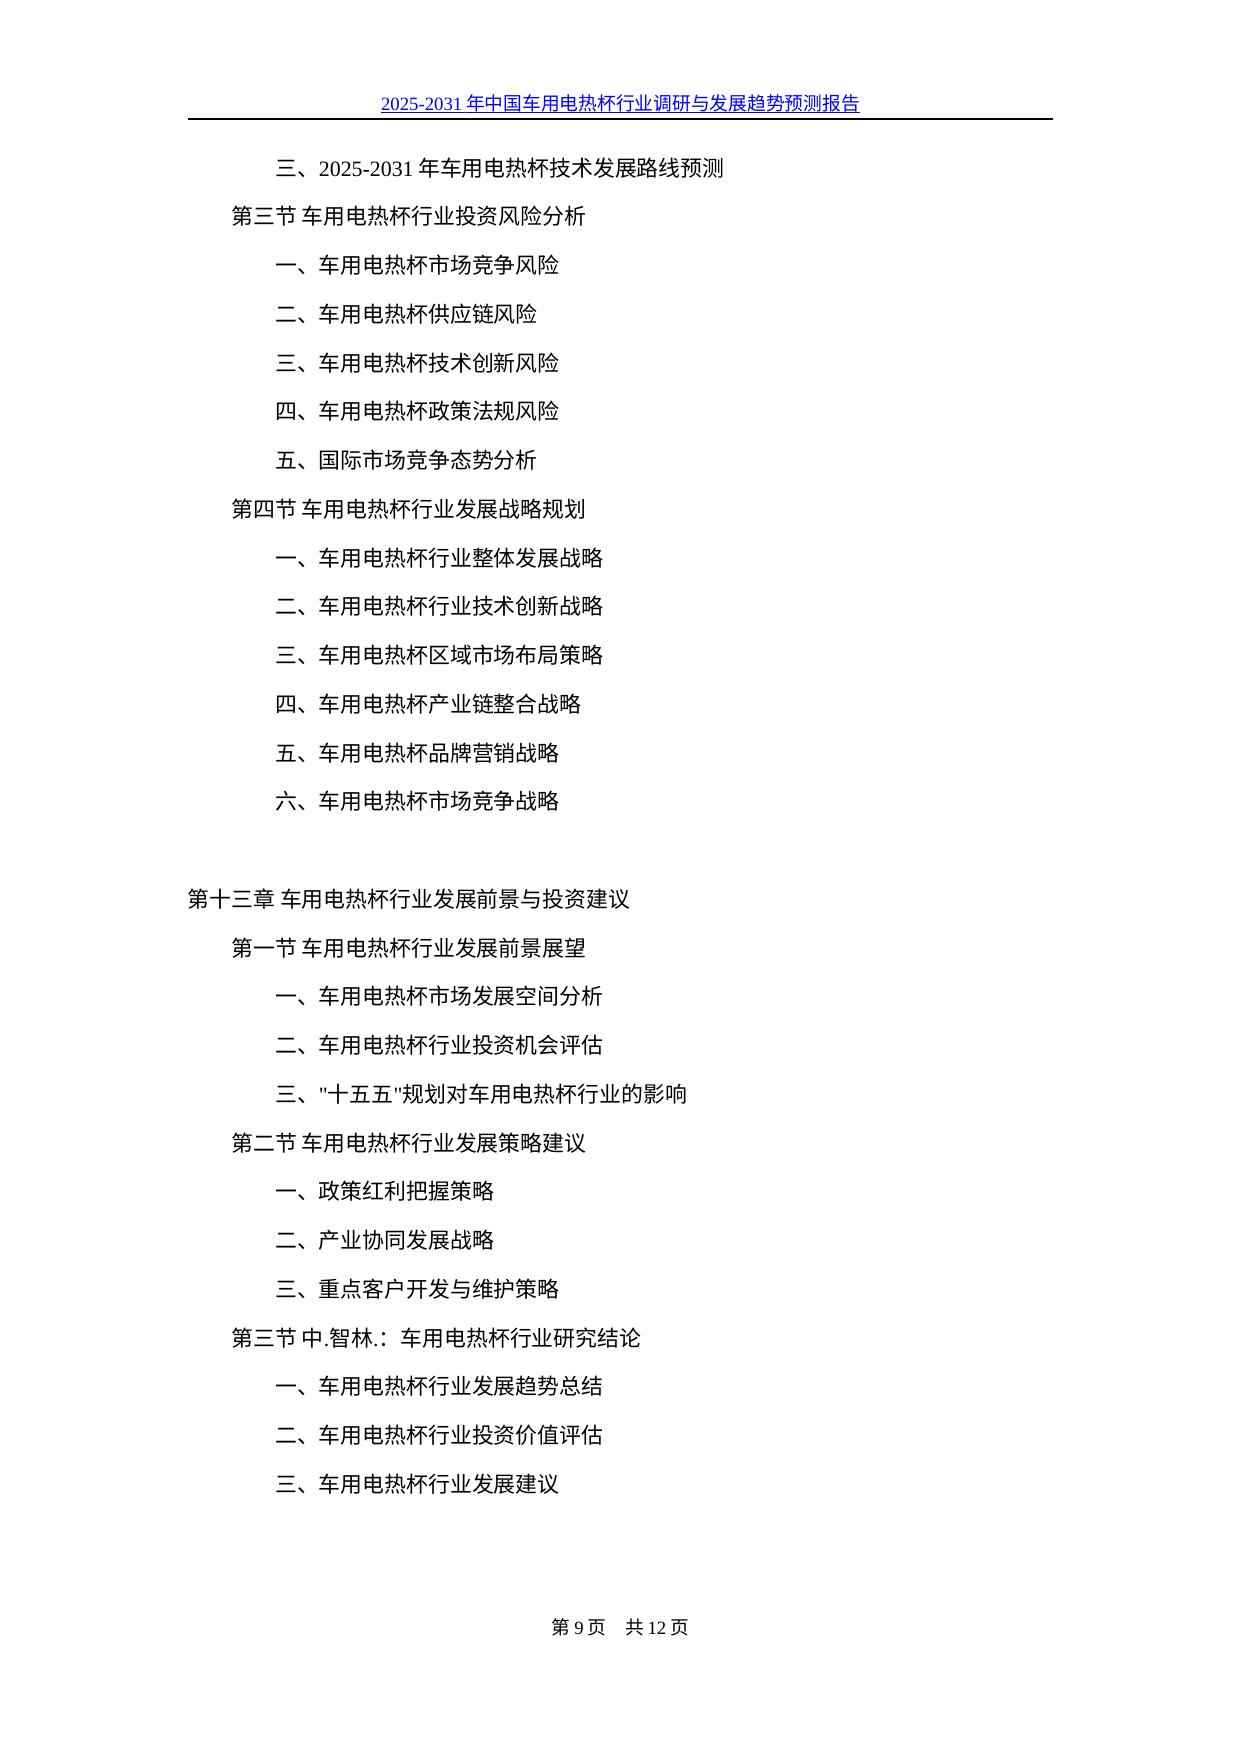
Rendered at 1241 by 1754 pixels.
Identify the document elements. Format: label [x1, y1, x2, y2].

text [187, 150, 1053, 1499]
